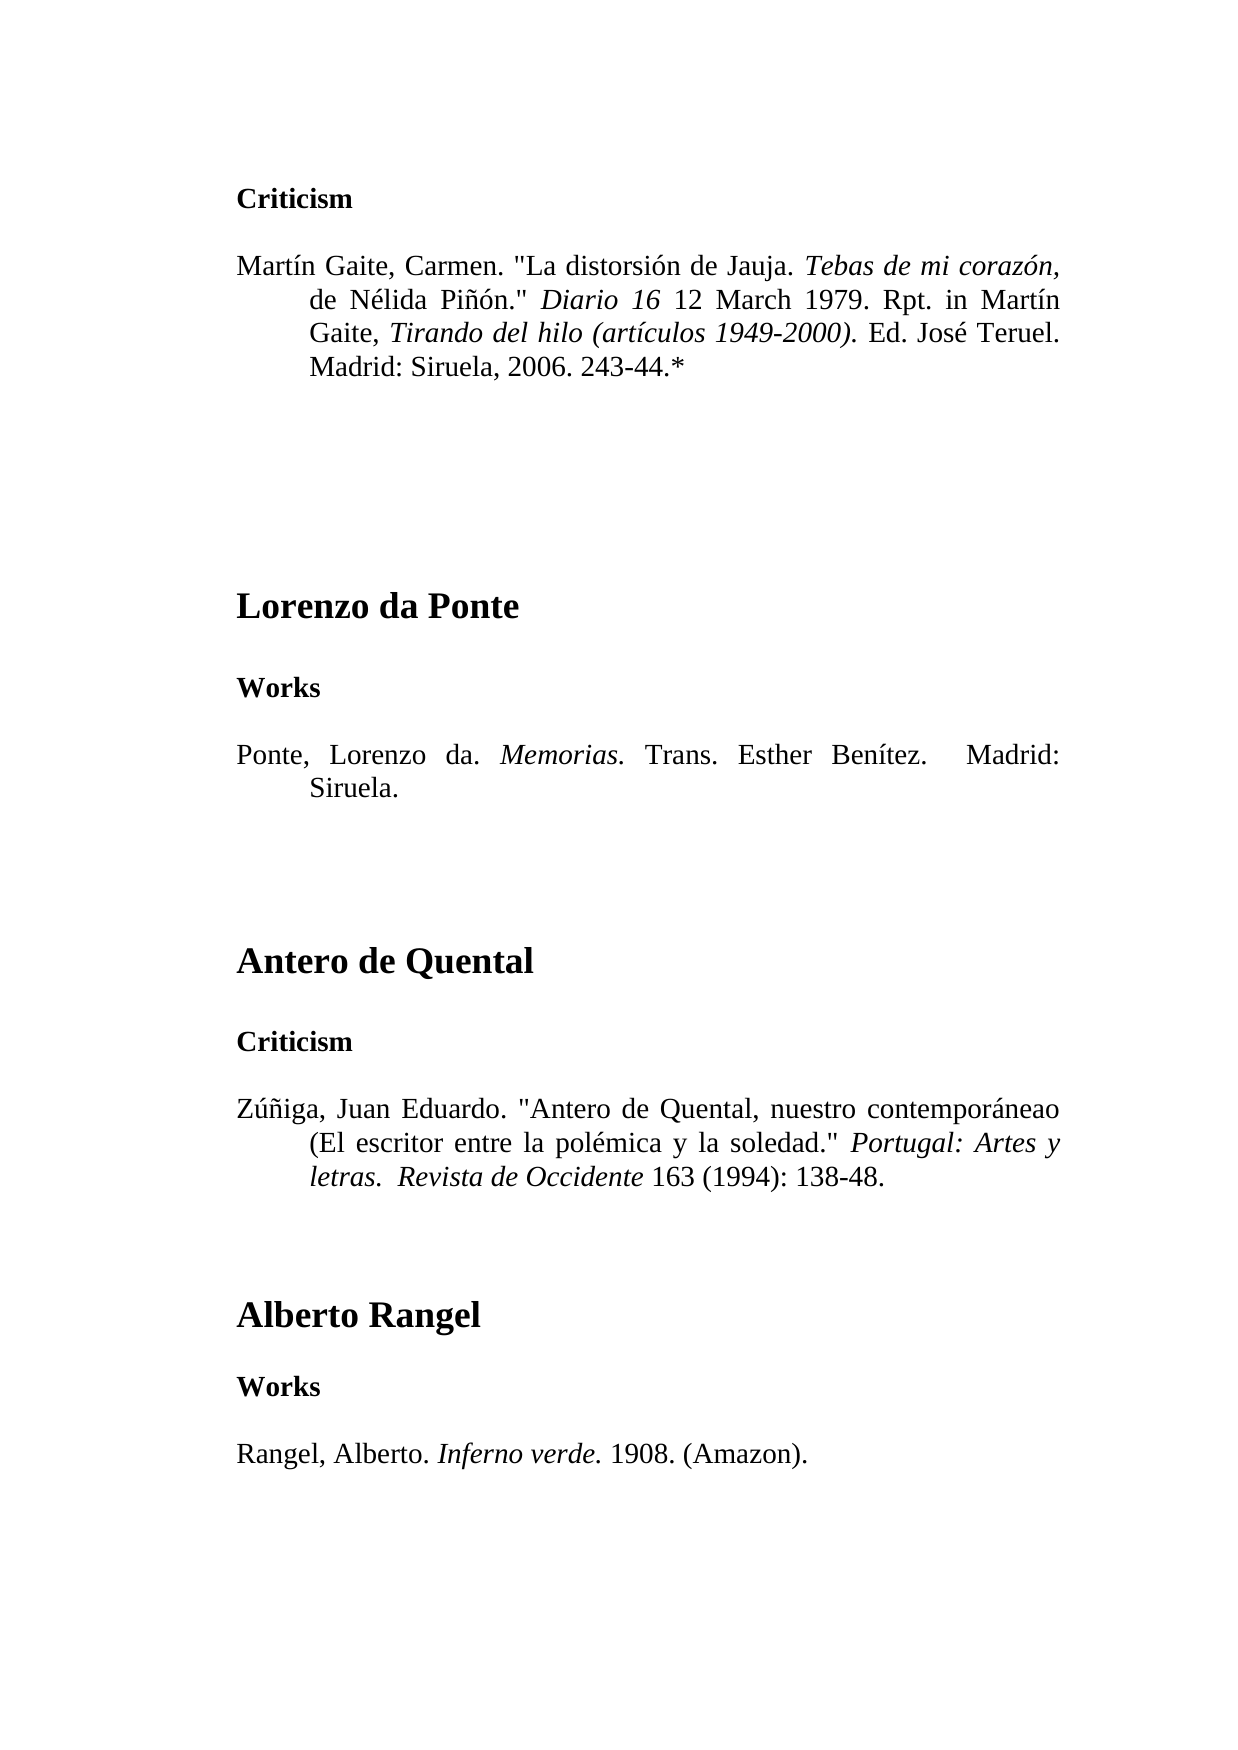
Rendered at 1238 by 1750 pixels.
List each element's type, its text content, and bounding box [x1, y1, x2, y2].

text Works [236, 670, 1060, 703]
text Alberto Rangel [236, 1293, 1060, 1336]
text Criticism [236, 1024, 1060, 1058]
text Criticism [236, 181, 1060, 215]
text Zúñiga, Juan Eduardo. "Antero de Quental, nuestro contemporáneao (El escritor entre la polémica y la soledad." Portugal: Artes y letras. Revista de Occidente 163 (1994): 138-48. [236, 1092, 1060, 1192]
text Works [236, 1369, 1060, 1403]
text Rangel, Alberto. Inferno verde. 1908. (Amazon). [236, 1437, 1060, 1470]
text Martín Gaite, Carmen. "La distorsión de Jauja. Tebas de mi corazón, de Nélida Piñón." Diario 16 12 March 1979. Rpt. in Martín Gaite, Tirando del hilo (artículos 1949-2000). Ed. José Teruel. Madrid: Siruela, 2006. 243-44.* [236, 248, 1060, 382]
text Lorenzo da Ponte [236, 584, 1060, 627]
text Antero de Quental [236, 938, 1060, 981]
text Ponte, Lorenzo da. Memorias. Trans. Esther Benítez. Madrid: Siruela. [236, 737, 1060, 804]
